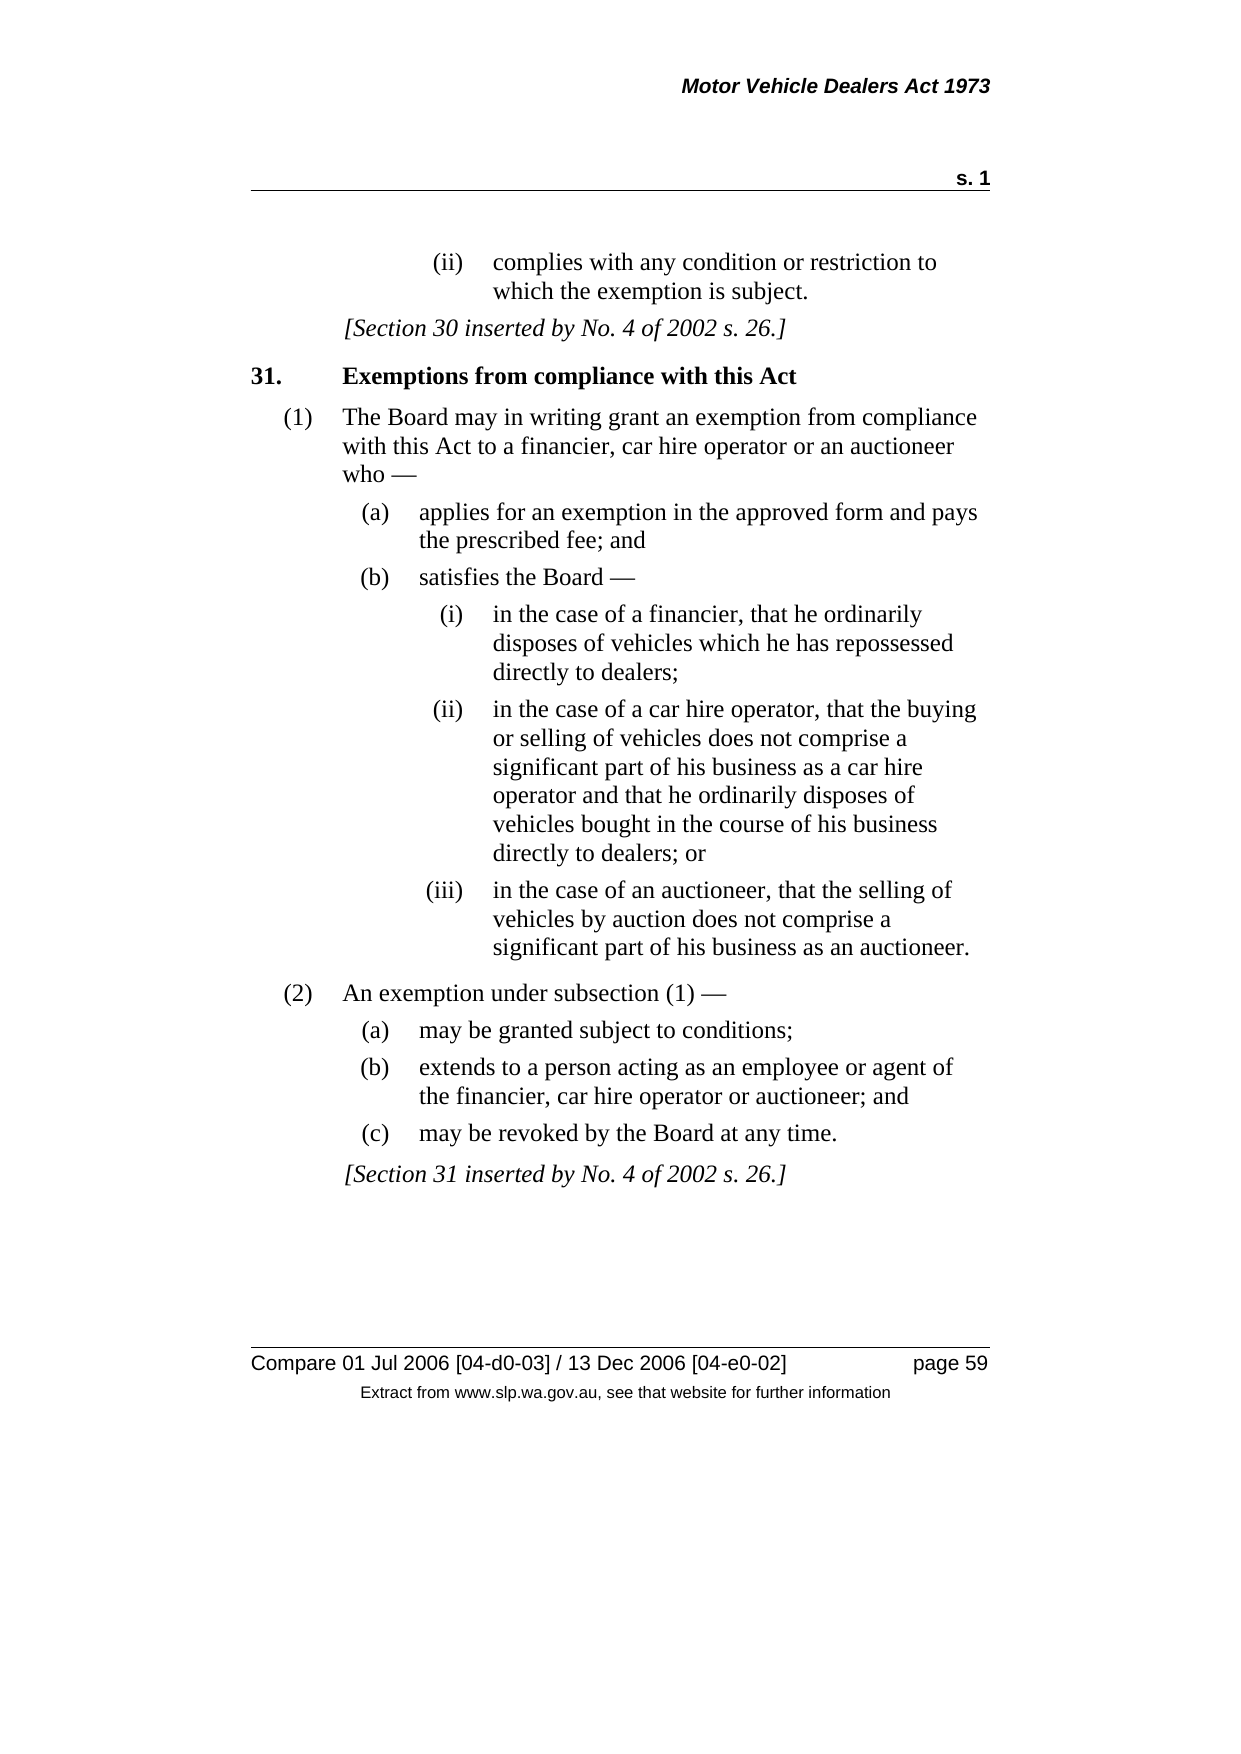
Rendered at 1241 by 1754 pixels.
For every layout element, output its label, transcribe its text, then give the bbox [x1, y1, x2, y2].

text (2) An exemption under subsection (1) — [251, 978, 990, 1007]
subtitle 31. Exemptions from compliance with this Act [251, 361, 990, 389]
text (i) in the case of a financier, that he ordinarily disposes of vehicles which he has repossessed directly to dealers; [251, 599, 990, 686]
text (a) may be granted subject to conditions; [251, 1015, 990, 1044]
text (iii) in the case of an auctioneer, that the selling of vehicles by auction does not comprise a significant part of his business as an auctioneer. [251, 875, 990, 961]
text (b) satisfies the Board — [251, 562, 990, 591]
text [Section 31 inserted by No. 4 of 2002 s. 26.] [251, 1159, 990, 1188]
text (b) extends to a person acting as an employee or agent of the financier, car hire operator or auctioneer; and [251, 1052, 990, 1109]
text (c) may be revoked by the Board at any time. [251, 1118, 990, 1147]
text (ii) in the case of a car hire operator, that the buying or selling of vehicles does not comprise a significant part of his business as a car hire operator and that he ordinarily disposes of vehicles bought in the course of his business directly to dealers; or [251, 694, 990, 867]
text (1) The Board may in writing grant an exemption from compliance with this Act to a financier, car hire operator or an auctioneer who — [251, 402, 990, 488]
text (ii) complies with any condition or restriction to which the exemption is subject. [251, 247, 990, 305]
text (a) applies for an exemption in the approved form and pays the prescribed fee; and [251, 497, 990, 554]
text [Section 30 inserted by No. 4 of 2002 s. 26.] [251, 313, 990, 342]
